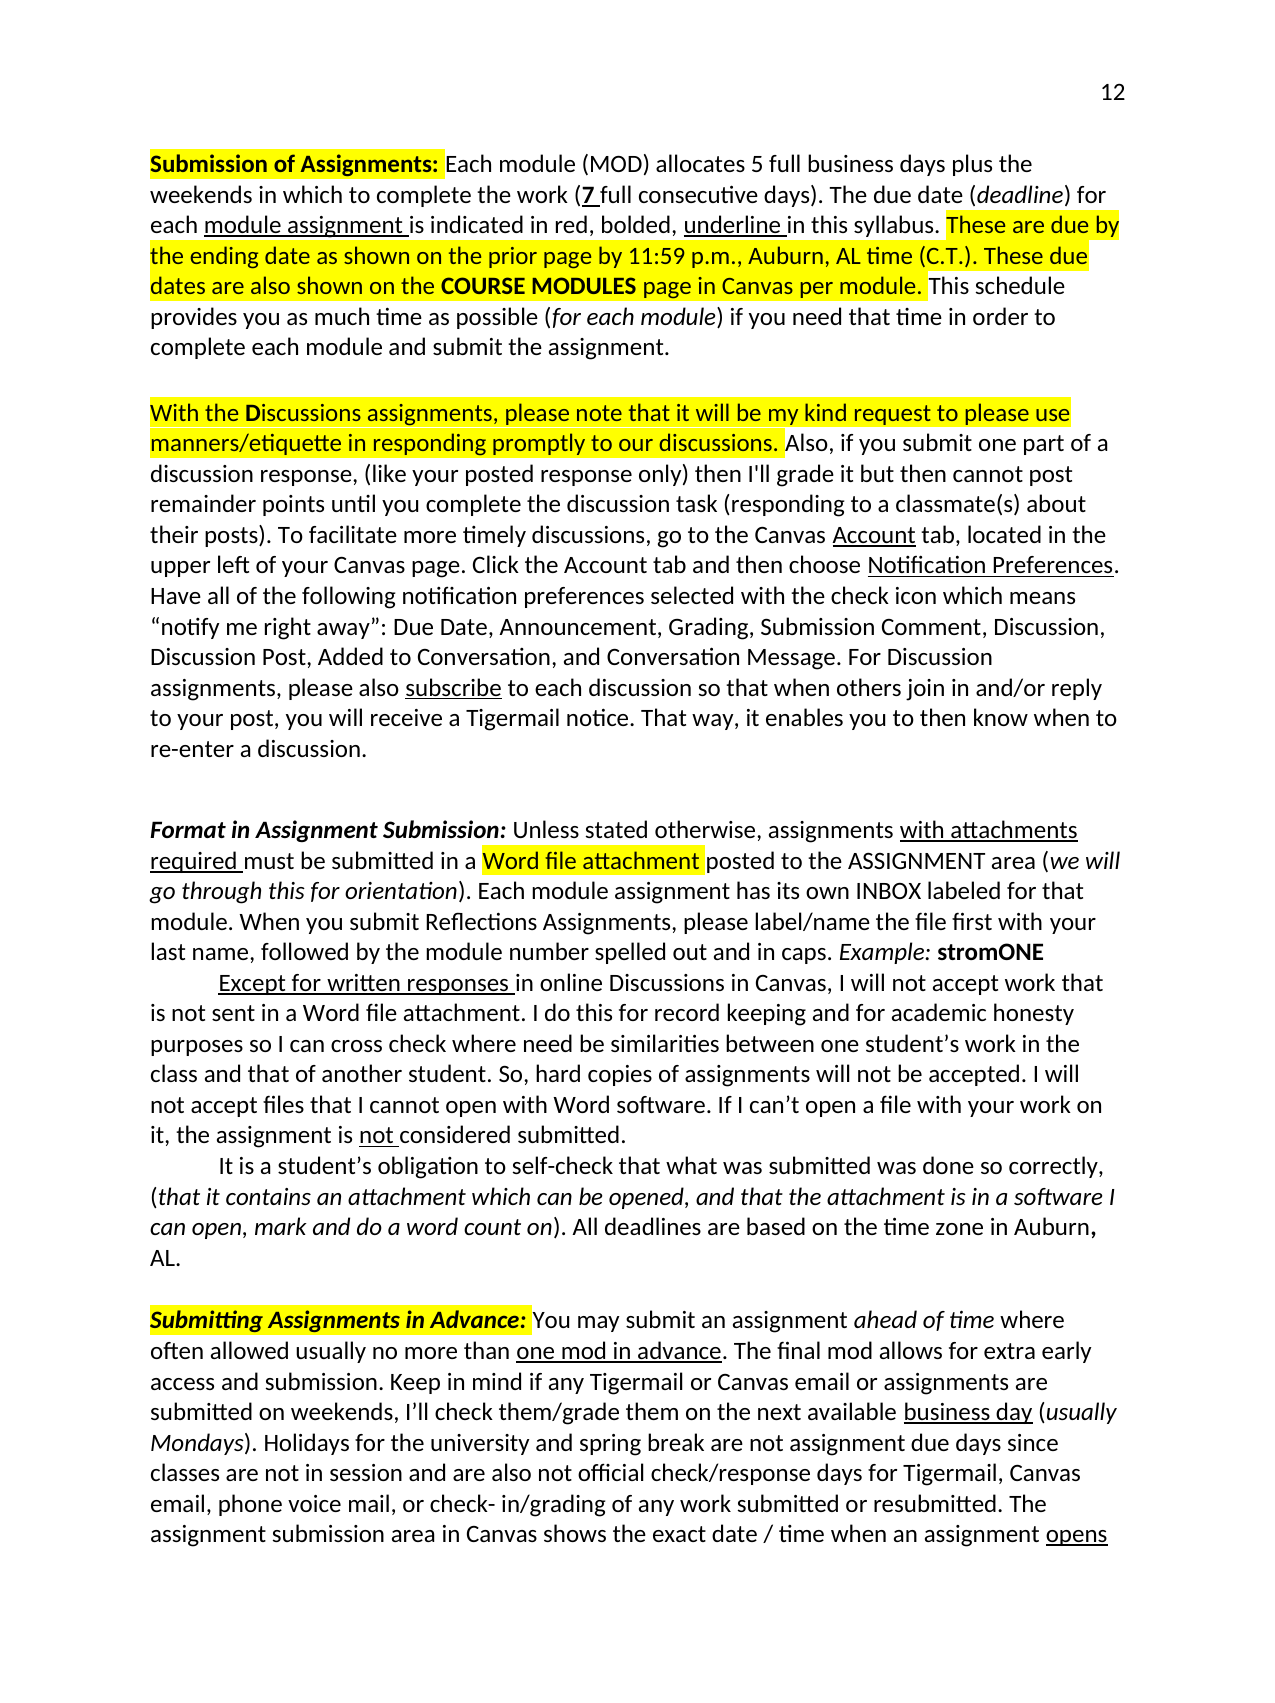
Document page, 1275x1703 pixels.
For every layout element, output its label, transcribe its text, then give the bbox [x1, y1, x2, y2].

text Submitting Assignments in Advance: You may submit an assignment ahead of time where often allowed usually no more than one mod in advance. The final mod allows for extra early access and submission. Keep in mind if any Tigermail or Canvas email or assignments are [150, 1304, 1095, 1396]
text With the Discussions assignments, please note that it will be my kind request to please use manners/etiquette in responding promptly to our discussions. Also, if you submit one part of a discussion response, (like your posted response only) then I'll grade it but then cannot post remainder points until you complete the discussion task (responding to a classmate(s) about their posts). To facilitate more timely discussions, go to the Canvas Account tab, located in the upper left of your Canvas page. Click the Account tab and then choose Notification Preferences. Have all of the following notification preferences selected with the check icon which means “notify me right away”: Due Date, Announcement, Grading, Submission Comment, Discussion, Discussion Post, Added to Conversation, and Conversation Message. For Discussion assignments, please also subscribe to each discussion so that when others join in and/or reply to your post, you will receive a Tigermail notice. That way, it enables you to then know when to re-enter a discussion. [150, 397, 1122, 763]
text It is a student’s obligation to self-check that what was submitted was done so correctly, (that it contains an attachment which can be opened, and that the attachment is in a software I can open, mark and do a word count on). All deadlines are based on the time zone in Auburn, AL. [150, 1150, 1124, 1272]
text submitted on weekends, I’ll check them/grade them on the next available business day (usually Mondays). Holidays for the university and spring break are not assignment due days since classes are not in session and are also not official check/response days for Tigermail, Canvas email, phone voice mail, or check- in/grading of any work submitted or resubmitted. The assignment submission area in Canvas shows the exact date / time when an assignment opens [150, 1396, 1119, 1549]
text Except for written responses in online Discussions in Canvas, I will not accept work that is not sent in a Word file attachment. I do this for record keeping and for academic honesty purposes so I can cross check where need be similarities between one student’s work in the class and that of another student. So, hard copies of assignments will not be accepted. I will not accept files that I cannot open with Word software. If I can’t open a file with your work on it, the assignment is not considered submitted. [150, 967, 1120, 1150]
text Submission of Assignments: Each module (MOD) allocates 5 full business days plus the weekends in which to complete the work (7 full consecutive days). The due date (deadline) for each module assignment is indicated in red, bolded, underline in this syllabus. These are due by the ending date as shown on the prior page by 11:59 p.m., Auburn, AL time (C.T.). These due dates are also shown on the COURSE MODULES page in Canvas per module. This schedule provides you as much time as possible (for each module) if you need that time in order to complete each module and submit the assignment. [150, 148, 1122, 362]
text Format in Assignment Submission: Unless stated otherwise, assignments with attachments required must be submitted in a Word file attachment posted to the ASSIGNMENT area (we will go through this for orientation). Each module assignment has its own INBOX labeled for that module. When you submit Reflections Assignments, please label/name the file first with your last name, followed by the module number spelled out and in caps. Example: stromONE [150, 814, 1124, 967]
